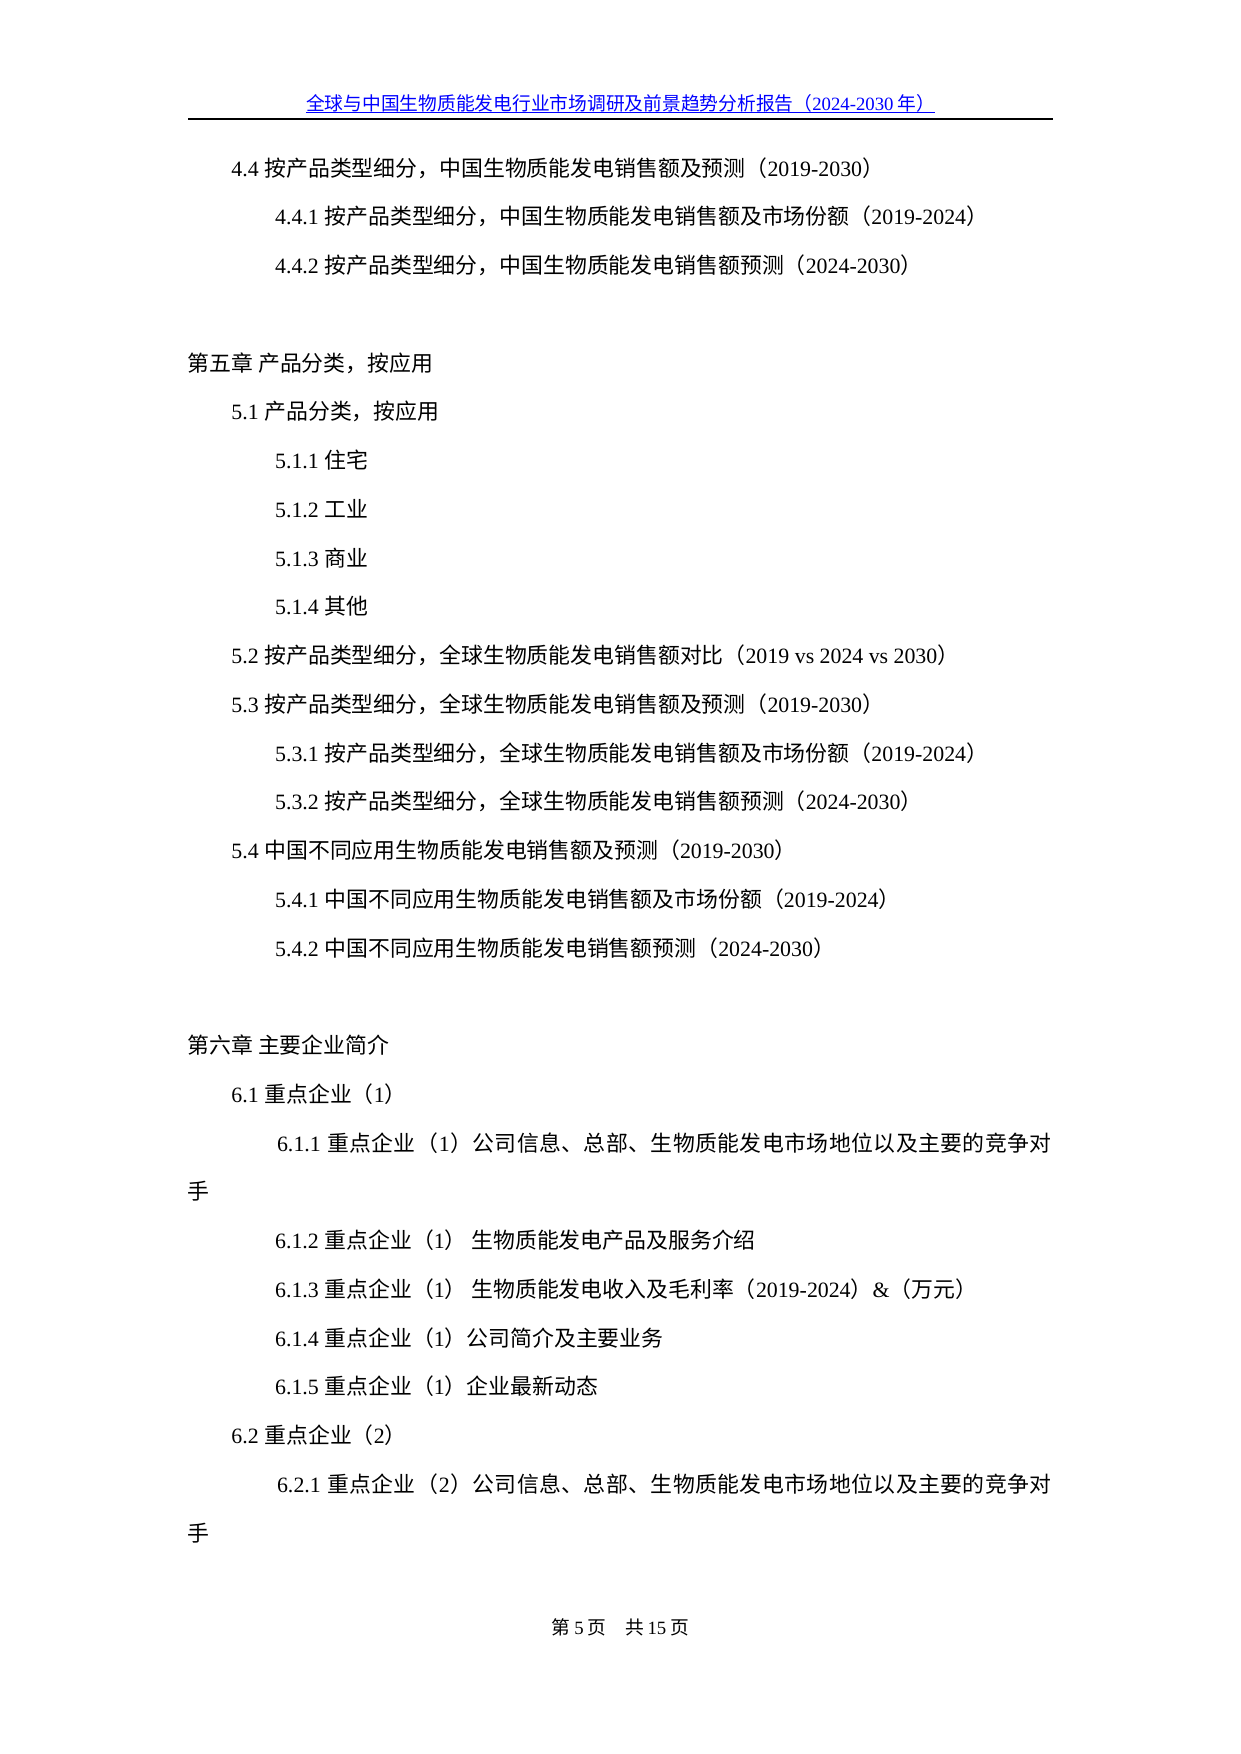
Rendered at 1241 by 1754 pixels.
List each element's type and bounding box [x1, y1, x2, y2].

text [187, 150, 1053, 1548]
